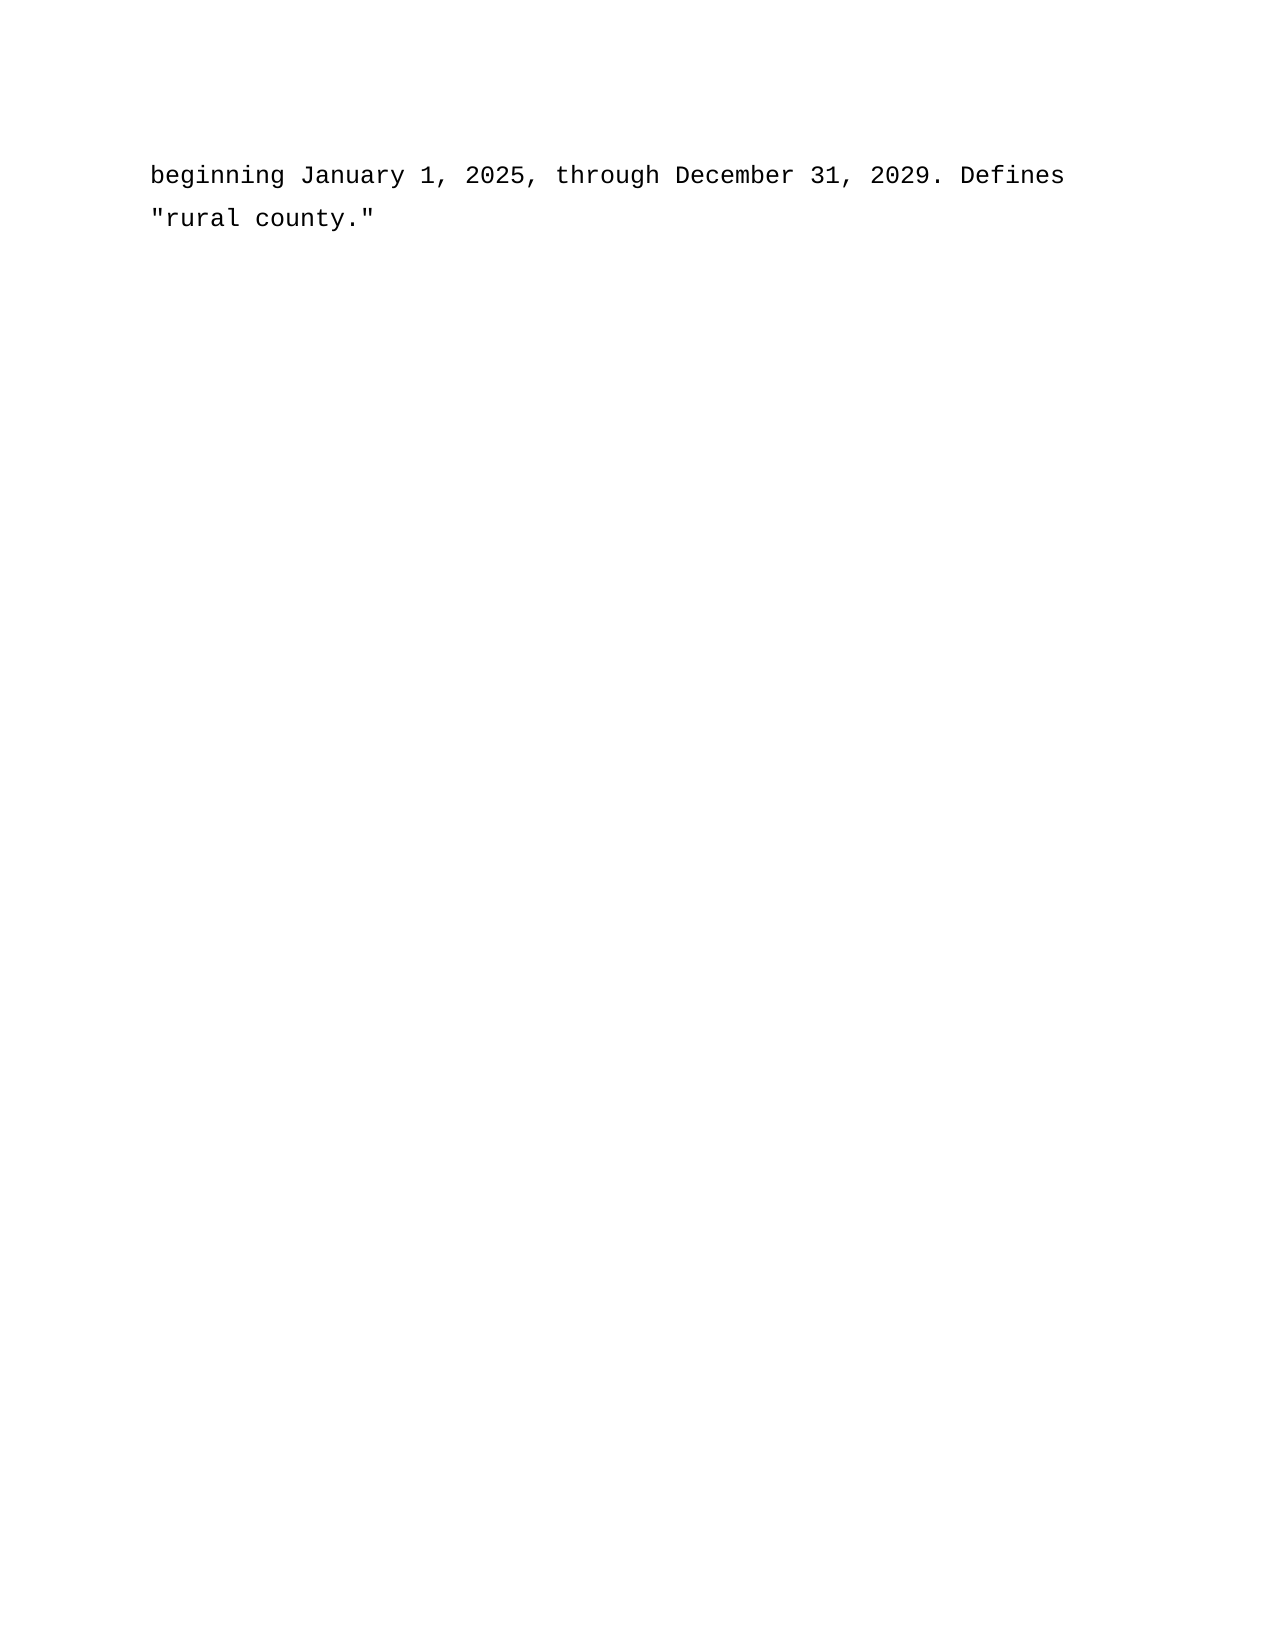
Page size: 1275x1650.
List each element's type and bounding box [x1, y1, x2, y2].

text [150, 150, 1125, 235]
